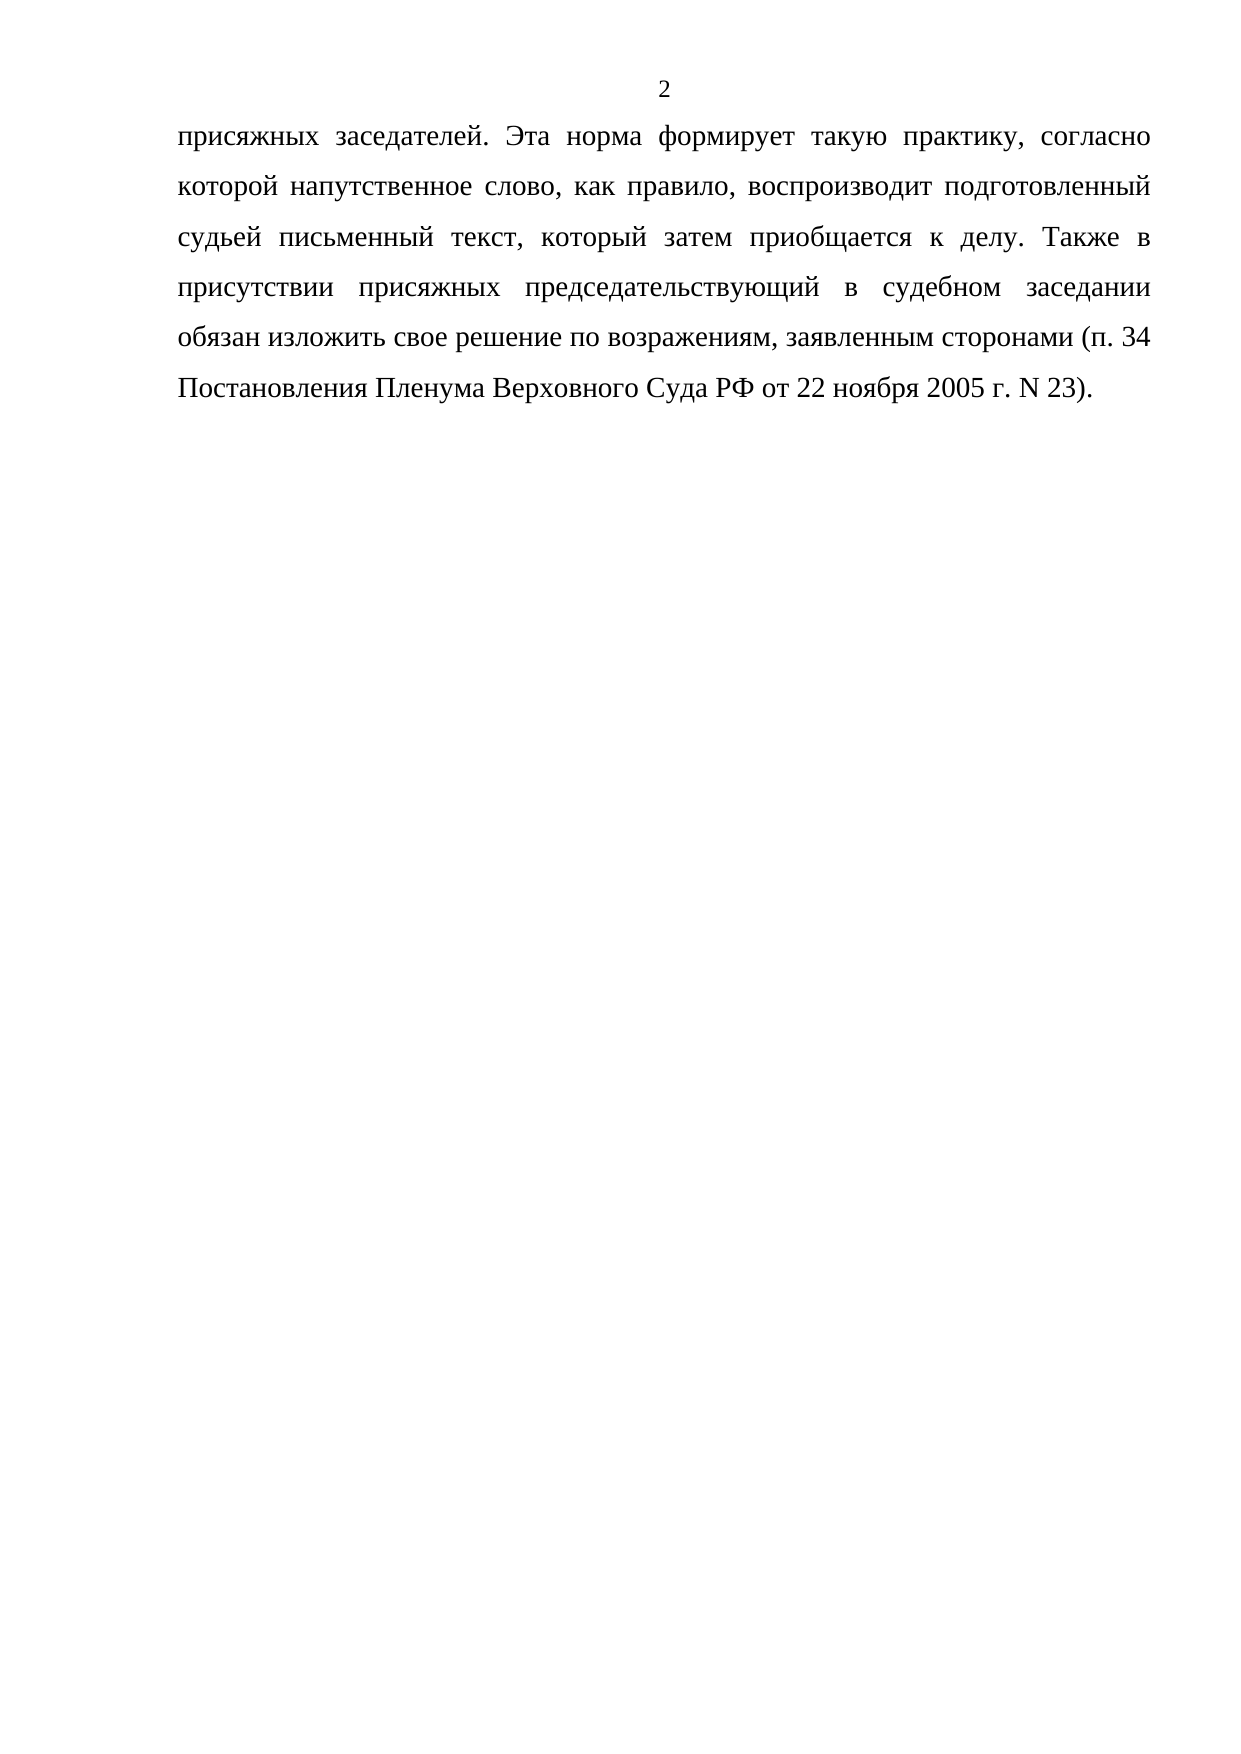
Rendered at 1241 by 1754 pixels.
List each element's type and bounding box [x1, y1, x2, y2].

text [177, 118, 1152, 403]
